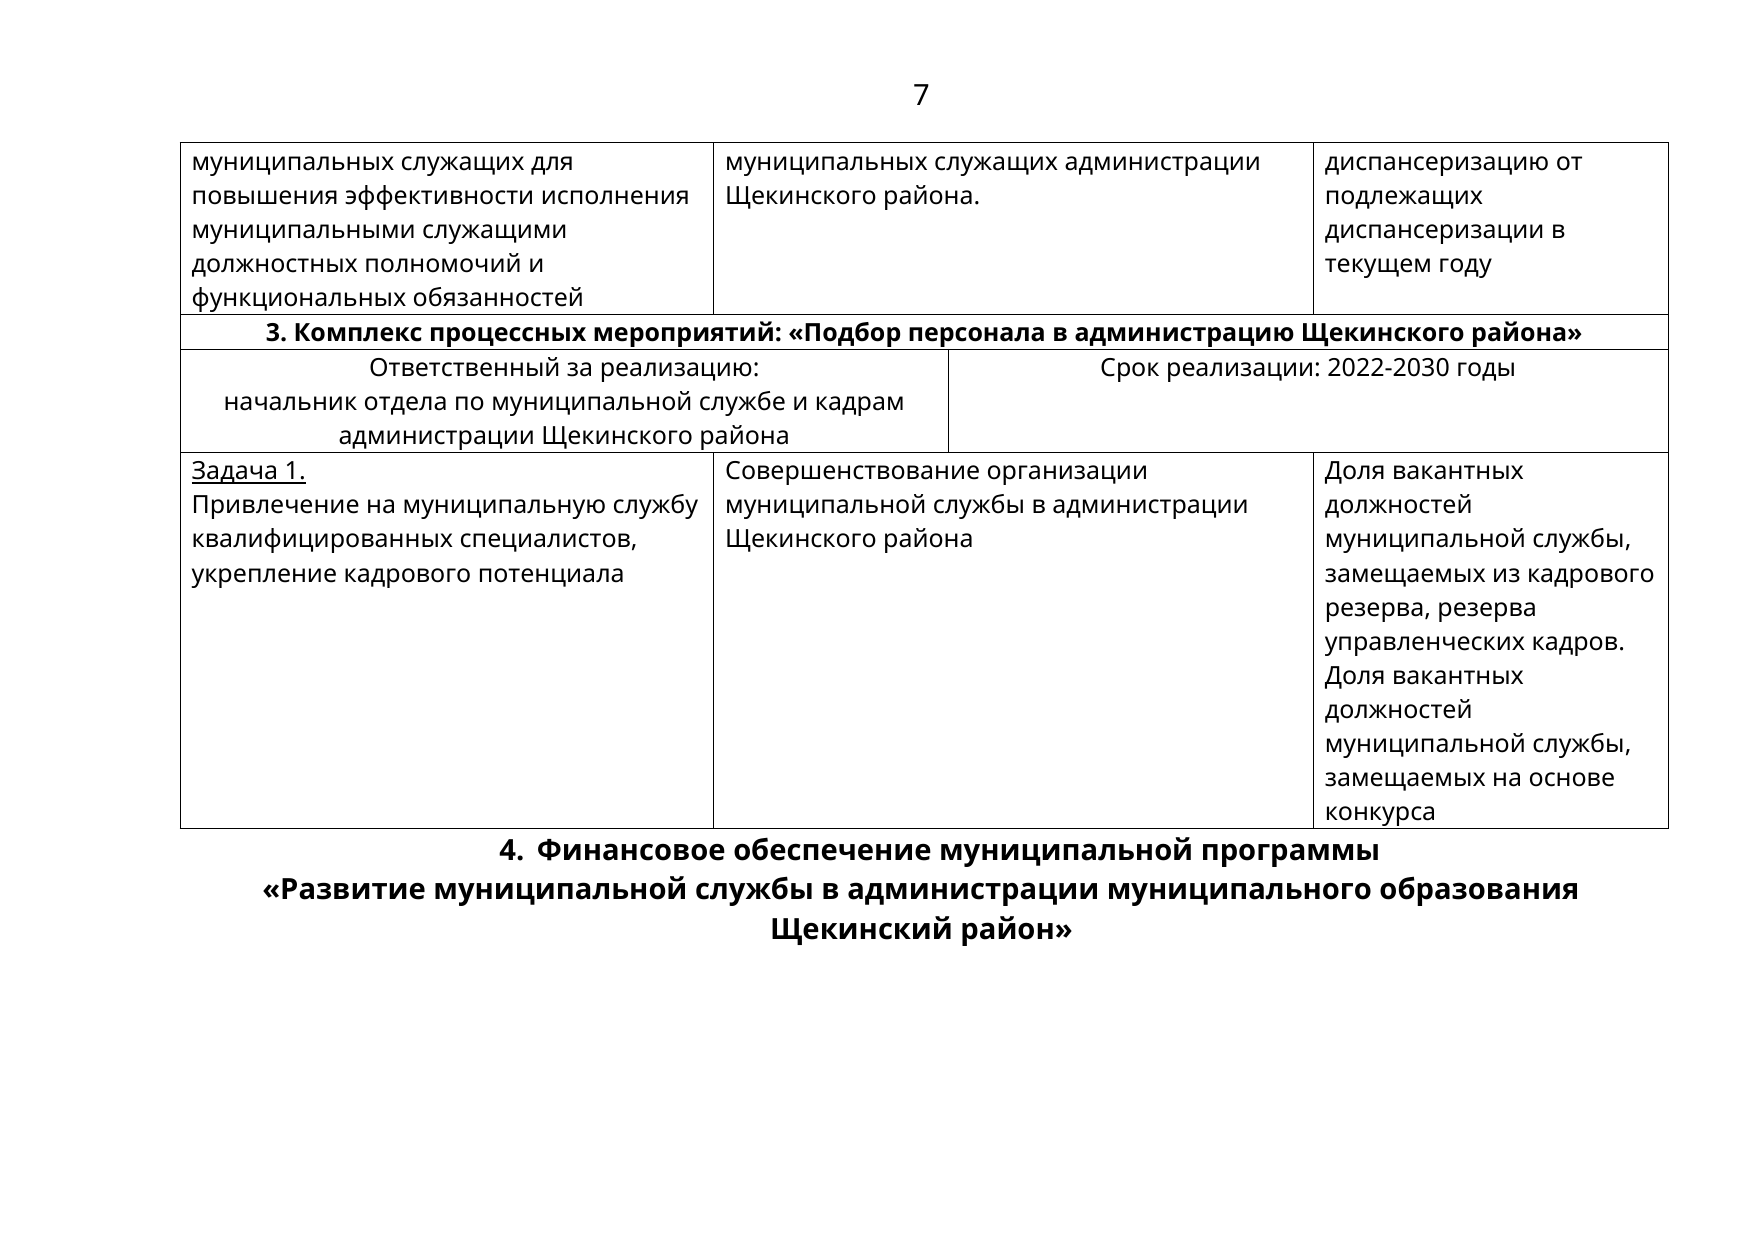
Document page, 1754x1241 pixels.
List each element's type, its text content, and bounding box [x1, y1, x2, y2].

table_cell Срок реализации: 2022-2030 годы [949, 350, 1668, 452]
table_cell Ответственный за реализацию: начальник отдела по муниципальной службе и кадрам администрации Щекинского района [181, 350, 948, 452]
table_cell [181, 143, 713, 314]
table_cell Совершенствование организации муниципальной службы в администрации Щекинского района [714, 453, 1313, 828]
table_cell 3. Комплекс процессных мероприятий: «Подбор персонала в администрацию Щекинского района» [181, 315, 1668, 349]
table_cell Задача 1. Привлечение на муниципальную службу квалифицированных специалистов, укрепление кадрового потенциала [181, 453, 713, 828]
table_cell Доля вакантных должностей муниципальной службы, замещаемых из кадрового резерва, резерва управленческих кадров. Доля вакантных должностей муниципальной службы, замещаемых на основе конкурса [1314, 453, 1668, 828]
text «Развитие муниципальной службы в администрации муниципального образования Щекинский район» [177, 868, 1665, 948]
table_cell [1314, 143, 1668, 314]
list Финансовое обеспечение муниципальной программы [215, 829, 1665, 868]
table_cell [714, 143, 1313, 314]
